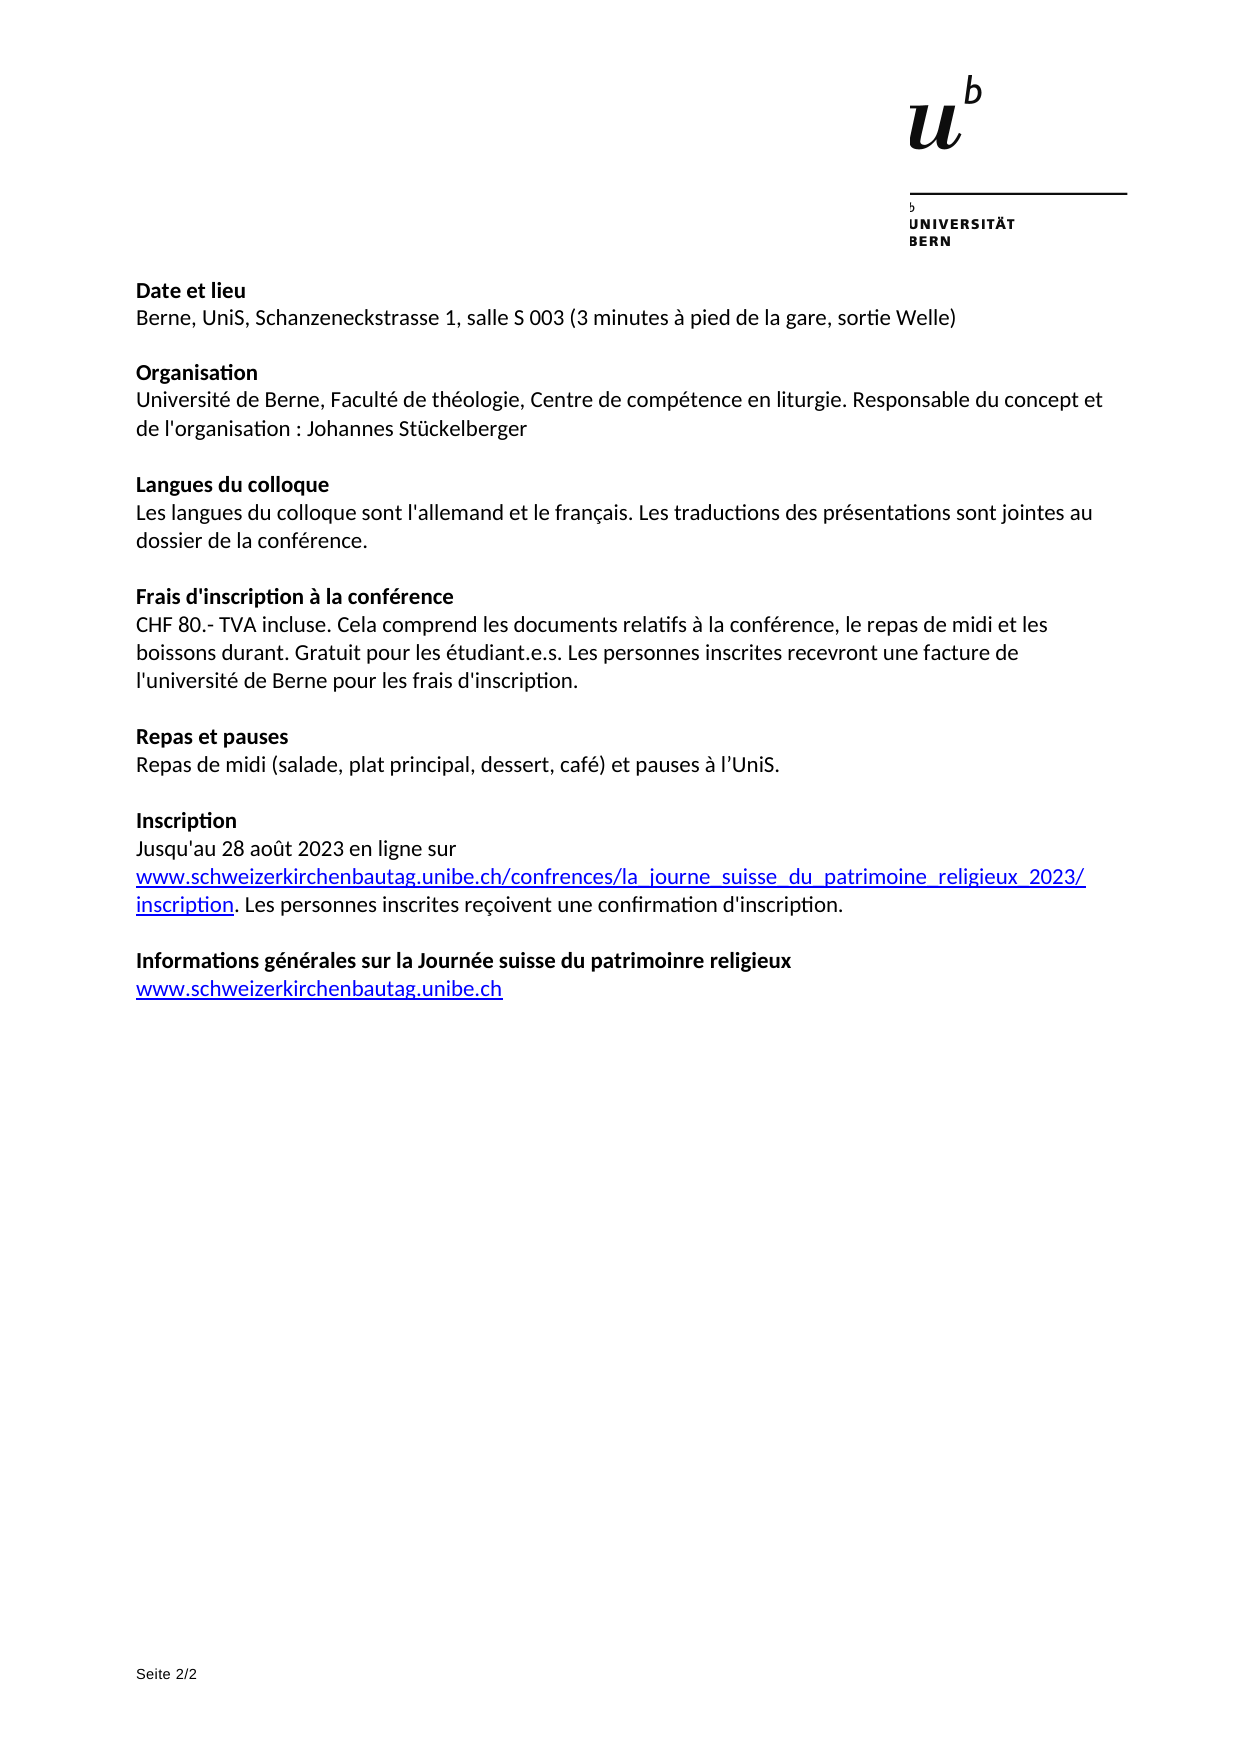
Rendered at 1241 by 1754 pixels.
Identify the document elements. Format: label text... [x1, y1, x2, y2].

text www.schweizerkirchenbautag.unibe.ch [136, 974, 1122, 1002]
text Inscription [136, 806, 1122, 834]
text Informations générales sur la Journée suisse du patrimoinre religieux [136, 946, 1122, 974]
text Jusqu'au 28 août 2023 en ligne sur www.schweizerkirchenbautag.unibe.ch/confrences/la_journe_suisse_du_patrimoine_religieux_2023/inscription. Les personnes inscrites reçoivent une confirmation d'inscription. [136, 834, 1122, 918]
text Repas de midi (salade, plat principal, dessert, café) et pauses à l’UniS. [136, 750, 1122, 778]
text Frais d'inscription à la conférence [136, 582, 1122, 610]
text Université de Berne, Faculté de théologie, Centre de compétence en liturgie. Responsable du concept et de l'organisation : Johannes Stückelberger [136, 386, 1122, 442]
picture [908, 75, 1127, 244]
text CHF 80.- TVA incluse. Cela comprend les documents relatifs à la conférence, le repas de midi et les boissons durant. Gratuit pour les étudiant.e.s. Les personnes inscrites recevront une facture de l'université de Berne pour les frais d'inscription. [136, 610, 1122, 694]
text Organisation [136, 358, 1122, 386]
text Repas et pauses [136, 722, 1122, 750]
text Les langues du colloque sont l'allemand et le français. Les traductions des présentations sont jointes au dossier de la conférence. [136, 498, 1122, 554]
text Date et lieu [136, 277, 1122, 303]
text Berne, UniS, Schanzeneckstrasse 1, salle S 003 (3 minutes à pied de la gare, sortie Welle) [136, 303, 1122, 332]
text Langues du colloque [136, 470, 1122, 498]
